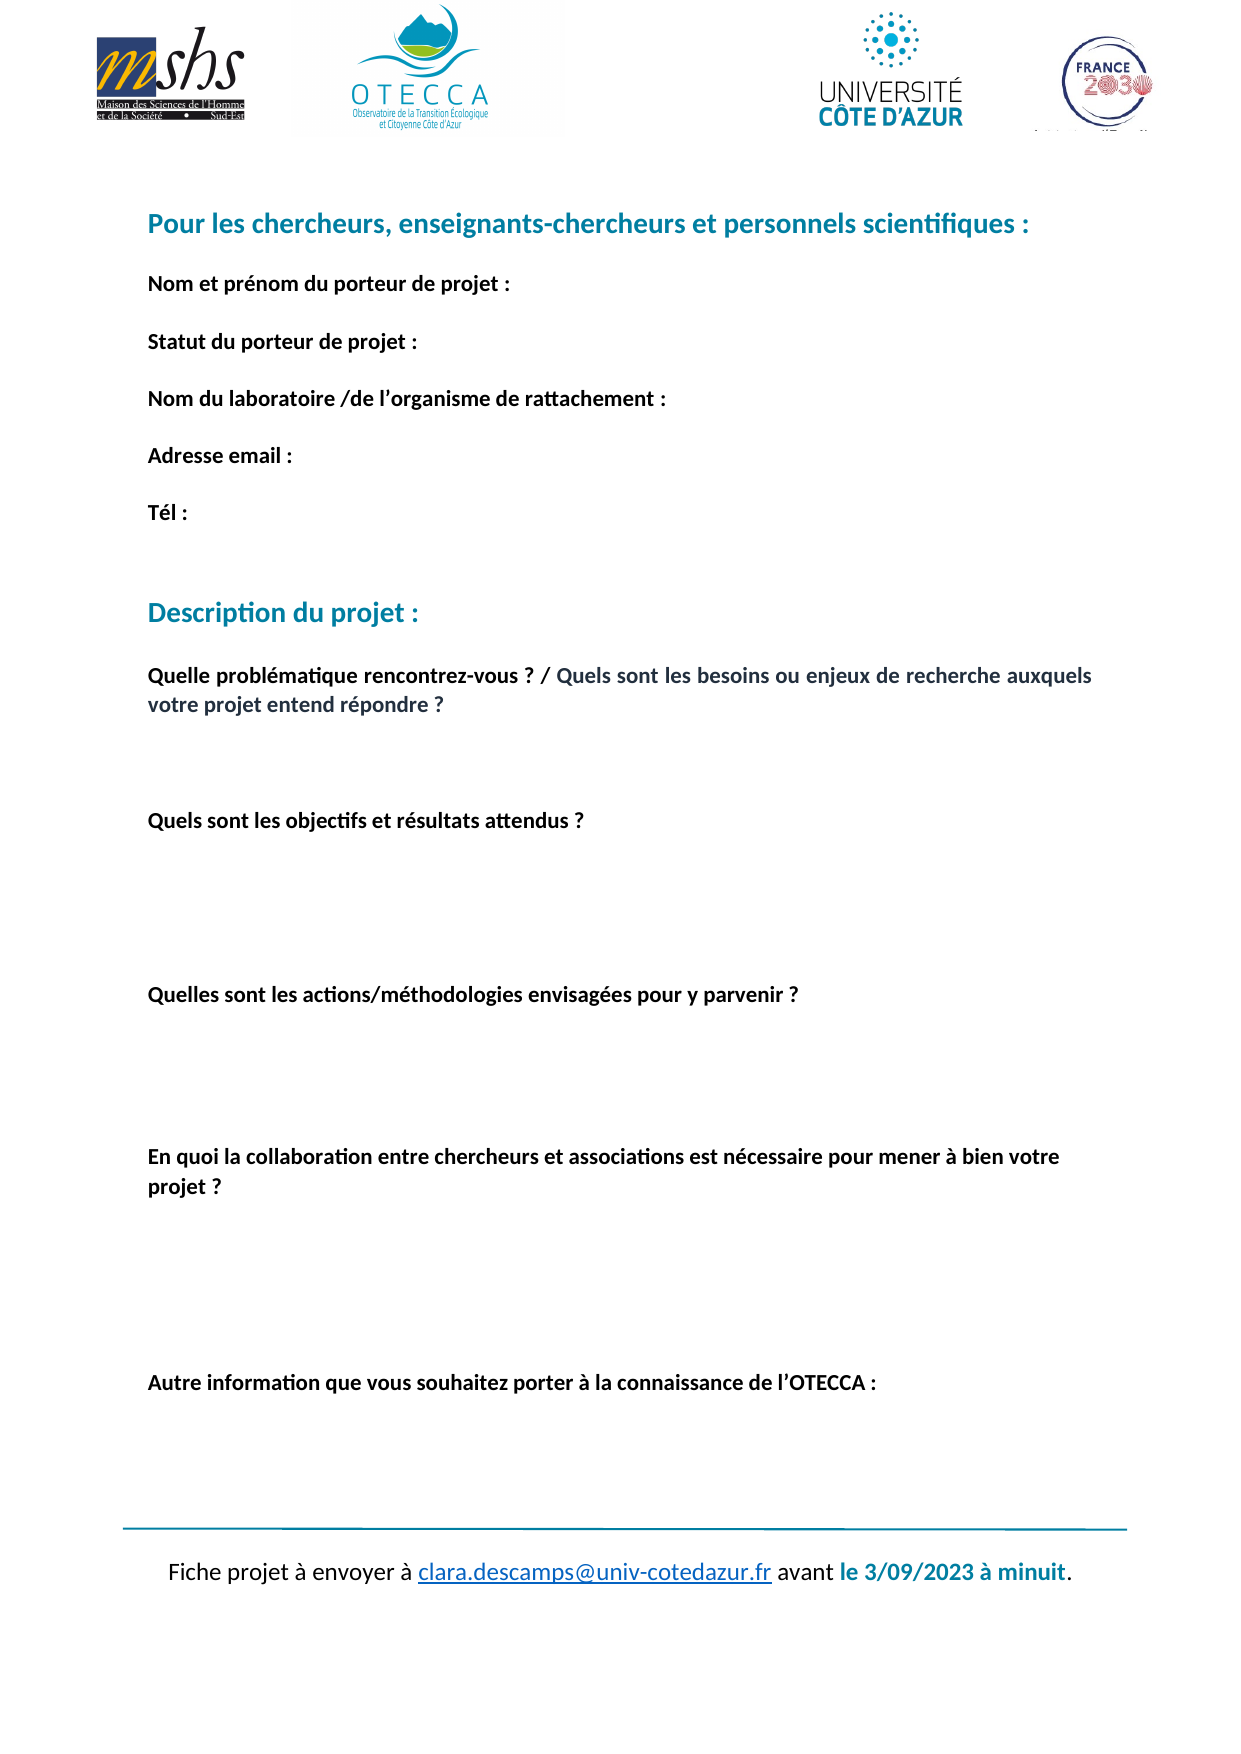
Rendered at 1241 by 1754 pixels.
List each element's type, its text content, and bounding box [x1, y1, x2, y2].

text Quelles sont les actions/méthodologies envisagées pour y parvenir ? [148, 980, 1093, 1008]
picture [811, 12, 963, 126]
text Nom et prénom du porteur de projet : [148, 269, 1093, 298]
text Quels sont les objectifs et résultats attendus ? [148, 806, 1093, 834]
text En quoi la collaboration entre chercheurs et associations est nécessaire pour mener à bien votre projet ? [148, 1142, 1093, 1200]
text Quelle problématique rencontrez-vous ? / Quels sont les besoins ou enjeux de recherche auxquels votre projet entend répondre ? [148, 662, 1093, 718]
text Tél : [148, 498, 1093, 526]
text Autre information que vous souhaitez porter à la connaissance de l’OTECCA : [148, 1368, 1093, 1396]
picture [290, 0, 565, 137]
picture [1029, 21, 1199, 131]
text Adresse email : [148, 441, 1093, 469]
text Fiche projet à envoyer à clara.descamps@univ-cotedazur.fr avant le 3/09/2023 à minuit. [148, 1556, 1093, 1587]
text Description du projet : [148, 594, 1093, 630]
picture [838, 111, 844, 122]
picture [86, 23, 250, 126]
picture [887, 112, 892, 122]
text Statut du porteur de projet : [148, 327, 1093, 355]
text Pour les chercheurs, enseignants-chercheurs et personnels scientifiques : [148, 205, 1093, 240]
text Nom du laboratoire /de l’organisme de rattachement : [148, 384, 1093, 412]
